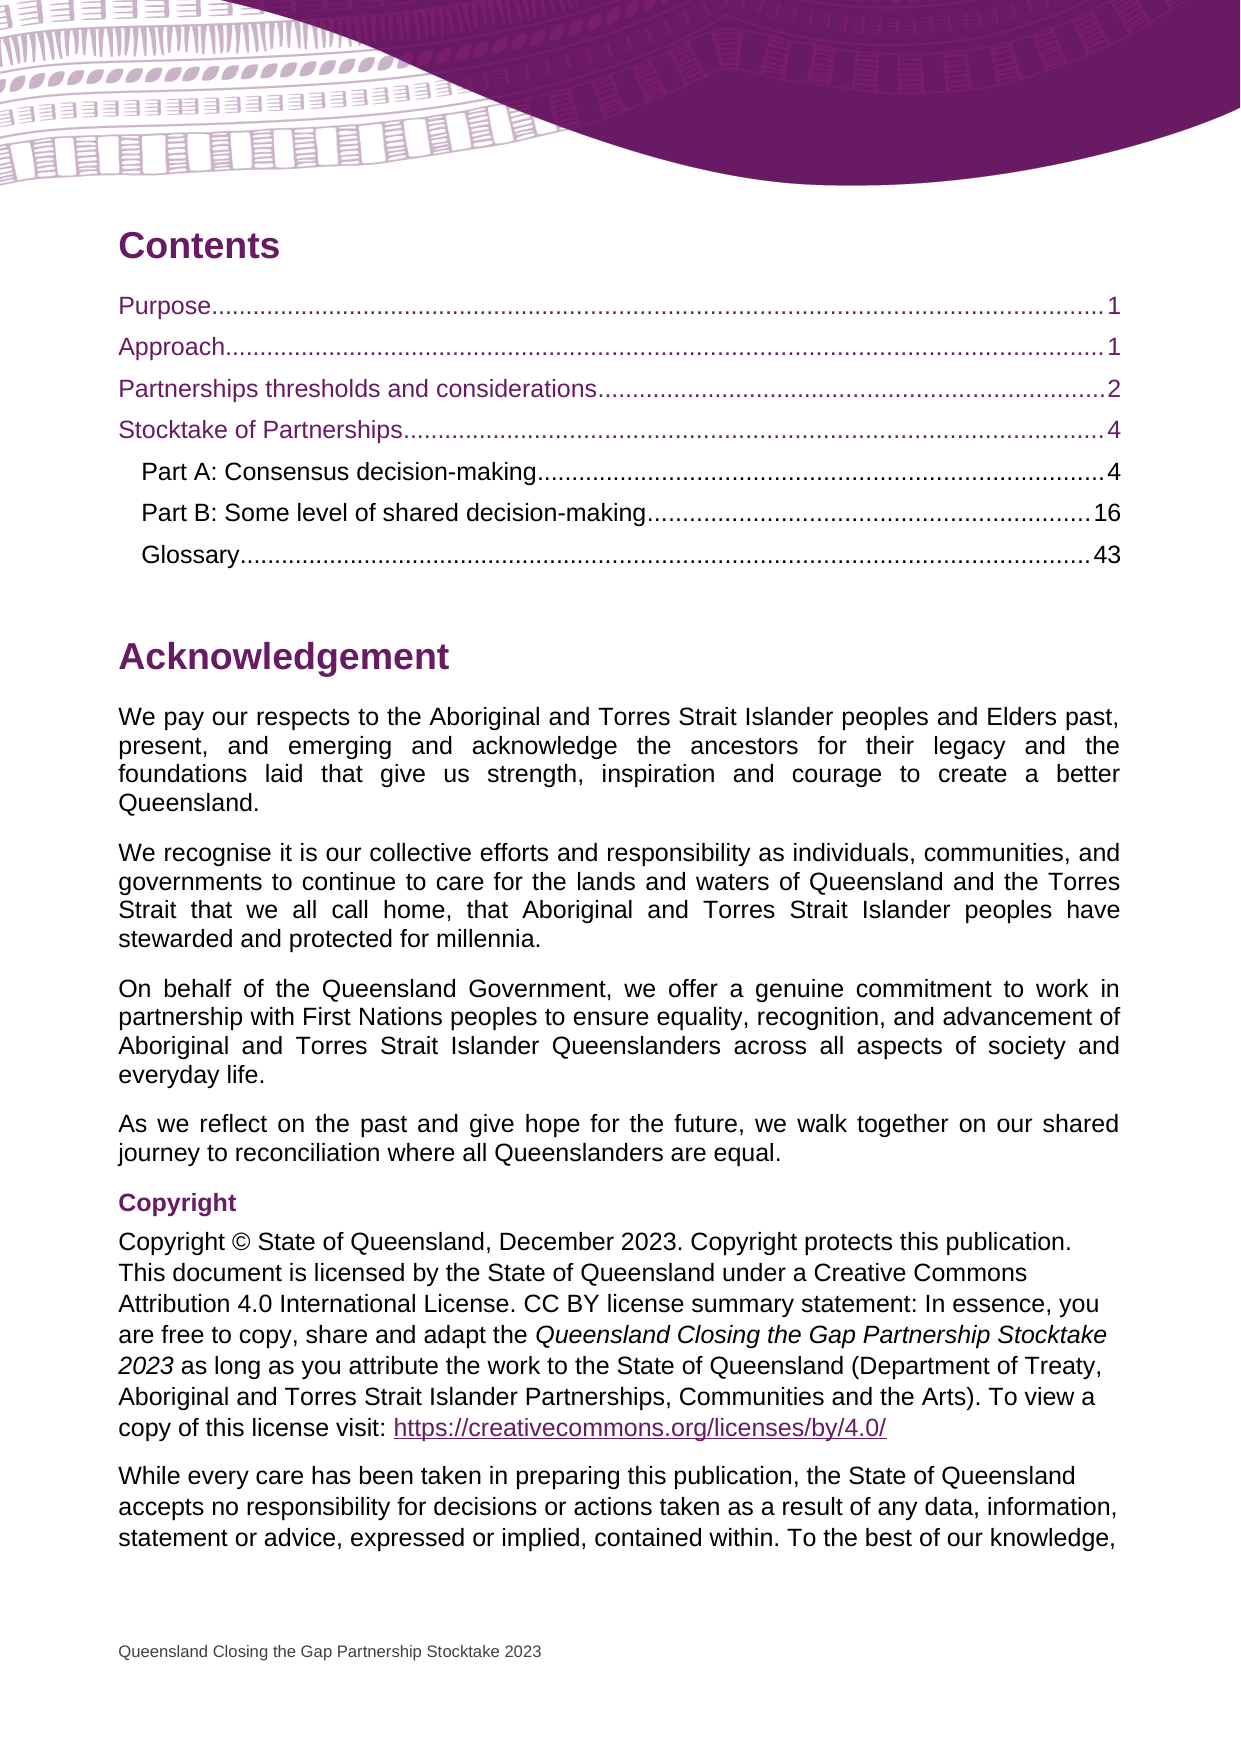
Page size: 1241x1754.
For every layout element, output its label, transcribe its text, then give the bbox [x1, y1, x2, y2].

text We recognise it is our collective efforts and responsibility as individuals, communities, and governments to continue to care for the lands and waters of Queensland and the Torres Strait that we all call home, that Aboriginal and Torres Strait Islander peoples have stewarded and protected for millennia. [118, 838, 1122, 953]
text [118, 1461, 1122, 1552]
subtitle Acknowledgement [118, 634, 1122, 678]
subtitle Copyright [118, 1188, 1122, 1217]
picture [0, 0, 1241, 1710]
text As we reflect on the past and give hope for the future, we walk together on our shared journey to reconciliation where all Queenslanders are equal. [118, 1109, 1122, 1167]
text Copyright © State of Queensland, December 2023. Copyright protects this publication. This document is licensed by the State of Queensland under a Creative Commons Attribution 4.0 International License. CC BY license summary statement: In essence, you are free to copy, share and adapt the Queensland Closing the Gap Partnership Stocktake 2023 as long as you attribute the work to the State of Queensland (Department of Treaty, Aboriginal and Torres Strait Islander Partnerships, Communities and the Arts). To view a copy of this license visit: https://creativecommons.org/licenses/by/4.0/ [118, 1227, 1122, 1442]
text On behalf of the Queensland Government, we offer a genuine commitment to work in partnership with First Nations peoples to ensure equality, recognition, and advancement of Aboriginal and Torres Strait Islander Queenslanders across all aspects of society and everyday life. [118, 974, 1122, 1089]
text We pay our respects to the Aboriginal and Torres Strait Islander peoples and Elders past, present, and emerging and acknowledge the ancestors for their legacy and the foundations laid that give us strength, inspiration and courage to create a better Queensland. [118, 702, 1122, 817]
